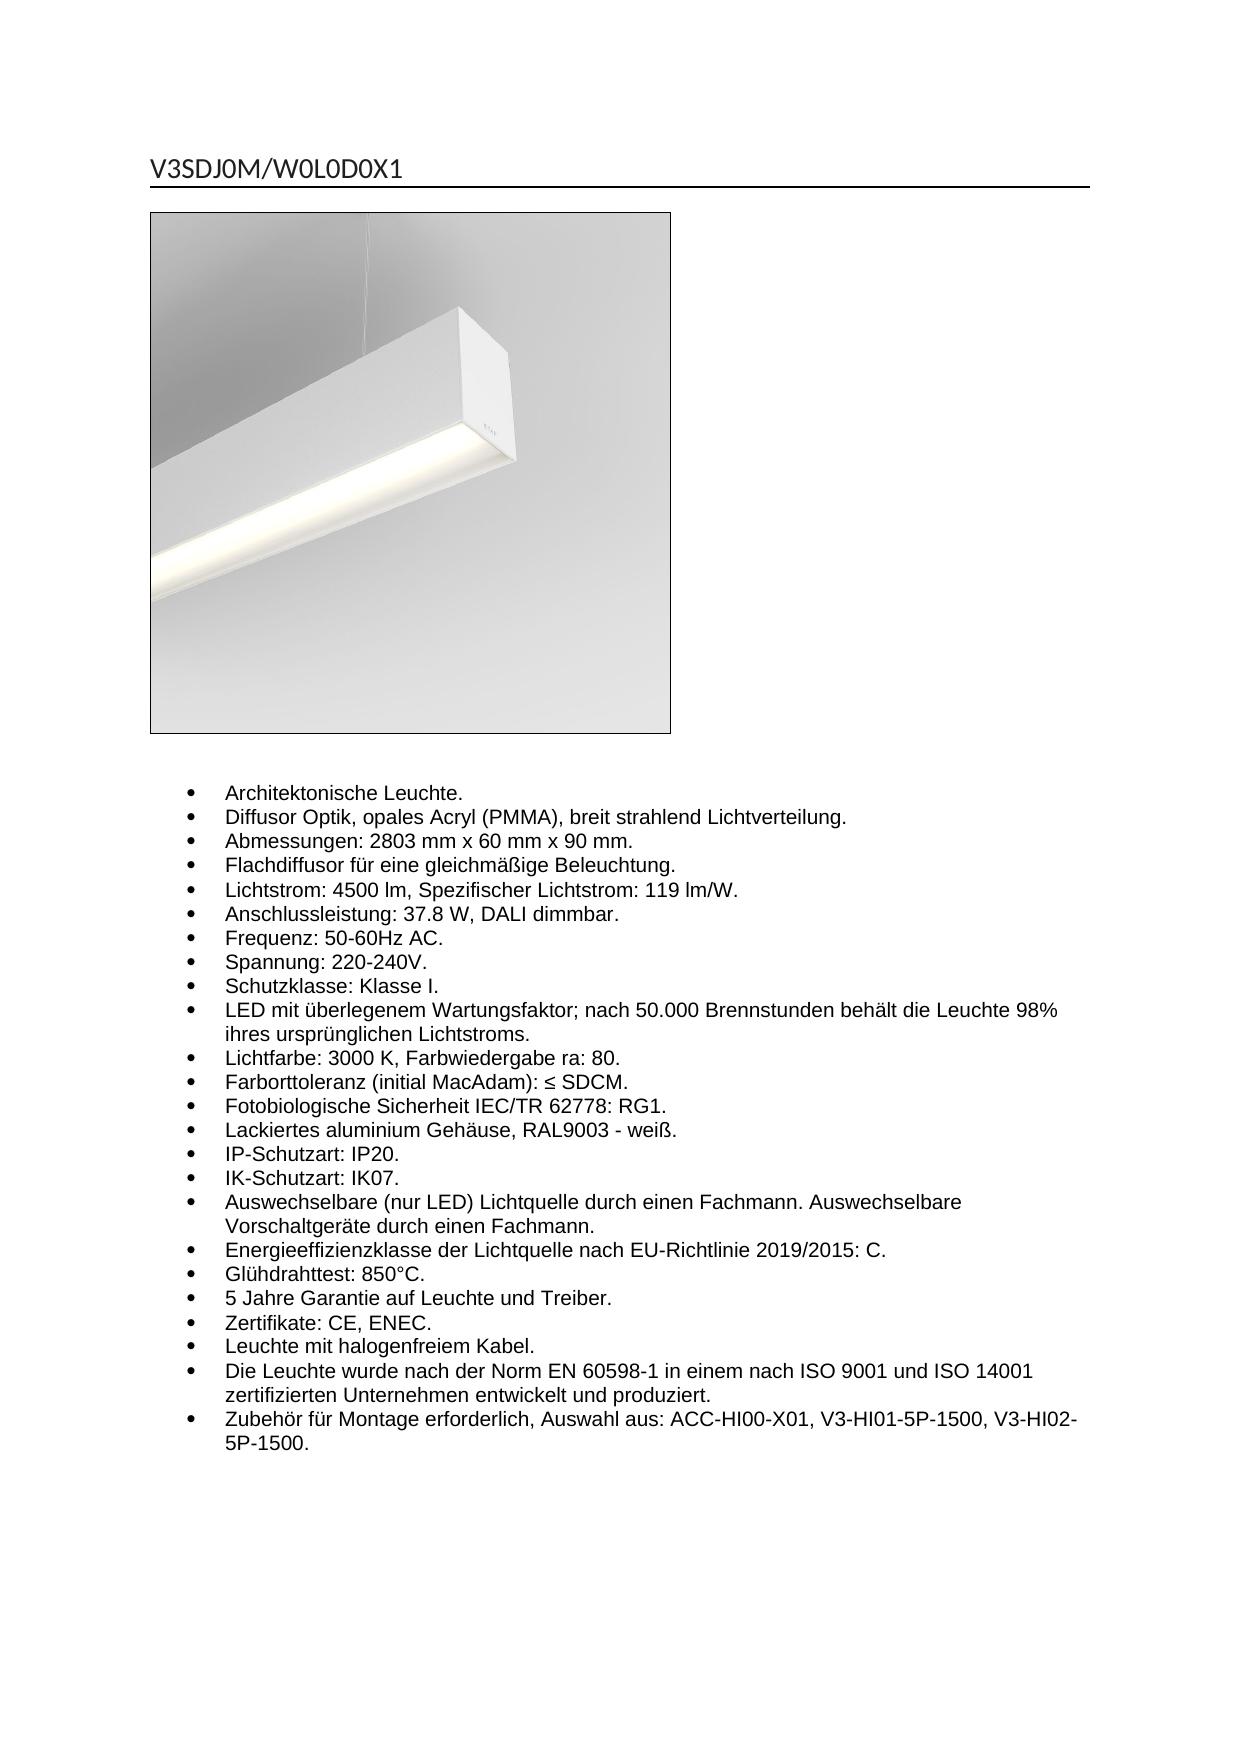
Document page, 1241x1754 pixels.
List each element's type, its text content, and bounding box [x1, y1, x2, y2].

list LED mit überlegenem Wartungsfaktor; nach 50.000 Brennstunden behält die Leuchte 98% ihres ursprünglichen Lichtstroms. [187, 998, 1090, 1046]
list Lackiertes aluminium Gehäuse, RAL9003 - weiß. [187, 1118, 1090, 1142]
list Leuchte mit halogenfreiem Kabel. [187, 1334, 1090, 1358]
list Anschlussleistung: 37.8 W, DALI dimmbar. [187, 901, 1090, 926]
list IK-Schutzart: IK07. [187, 1166, 1090, 1190]
list Zertifikate: CE, ENEC. [187, 1310, 1090, 1334]
list Architektonische Leuchte. [187, 781, 1090, 805]
list Zubehör für Montage erforderlich, Auswahl aus: ACC-HI00-X01, V3-HI01-5P-1500, V3-HI02-5P-1500. [187, 1406, 1090, 1454]
list Flachdiffusor für eine gleichmäßige Beleuchtung. [187, 853, 1090, 877]
list Abmessungen: 2803 mm x 60 mm x 90 mm. [187, 829, 1090, 853]
list IP-Schutzart: IP20. [187, 1142, 1090, 1166]
list Auswechselbare (nur LED) Lichtquelle durch einen Fachmann. Auswechselbare Vorschaltgeräte durch einen Fachmann. [187, 1190, 1090, 1238]
list Farborttoleranz (initial MacAdam): ≤ SDCM. [187, 1070, 1090, 1094]
list 5 Jahre Garantie auf Leuchte und Treiber. [187, 1286, 1090, 1310]
list Lichtstrom: 4500 lm, Spezifischer Lichtstrom: 119 lm/W. [187, 877, 1090, 901]
text V3SDJ0M/W0L0D0X1 [150, 150, 1090, 186]
list Die Leuchte wurde nach der Norm EN 60598-1 in einem nach ISO 9001 und ISO 14001 zertifizierten Unternehmen entwickelt und produziert. [187, 1358, 1090, 1406]
list Schutzklasse: Klasse I. [187, 974, 1090, 998]
picture [151, 213, 670, 733]
list Frequenz: 50-60Hz AC. [187, 926, 1090, 949]
list Glühdrahttest: 850°C. [187, 1262, 1090, 1286]
list Fotobiologische Sicherheit IEC/TR 62778: RG1. [187, 1094, 1090, 1118]
list Spannung: 220-240V. [187, 949, 1090, 974]
list Lichtfarbe: 3000 K, Farbwiedergabe ra: 80. [187, 1046, 1090, 1070]
list Diffusor Optik, opales Acryl (PMMA), breit strahlend Lichtverteilung. [187, 805, 1090, 829]
list Energieeffizienzklasse der Lichtquelle nach EU-Richtlinie 2019/2015: C. [187, 1238, 1090, 1262]
